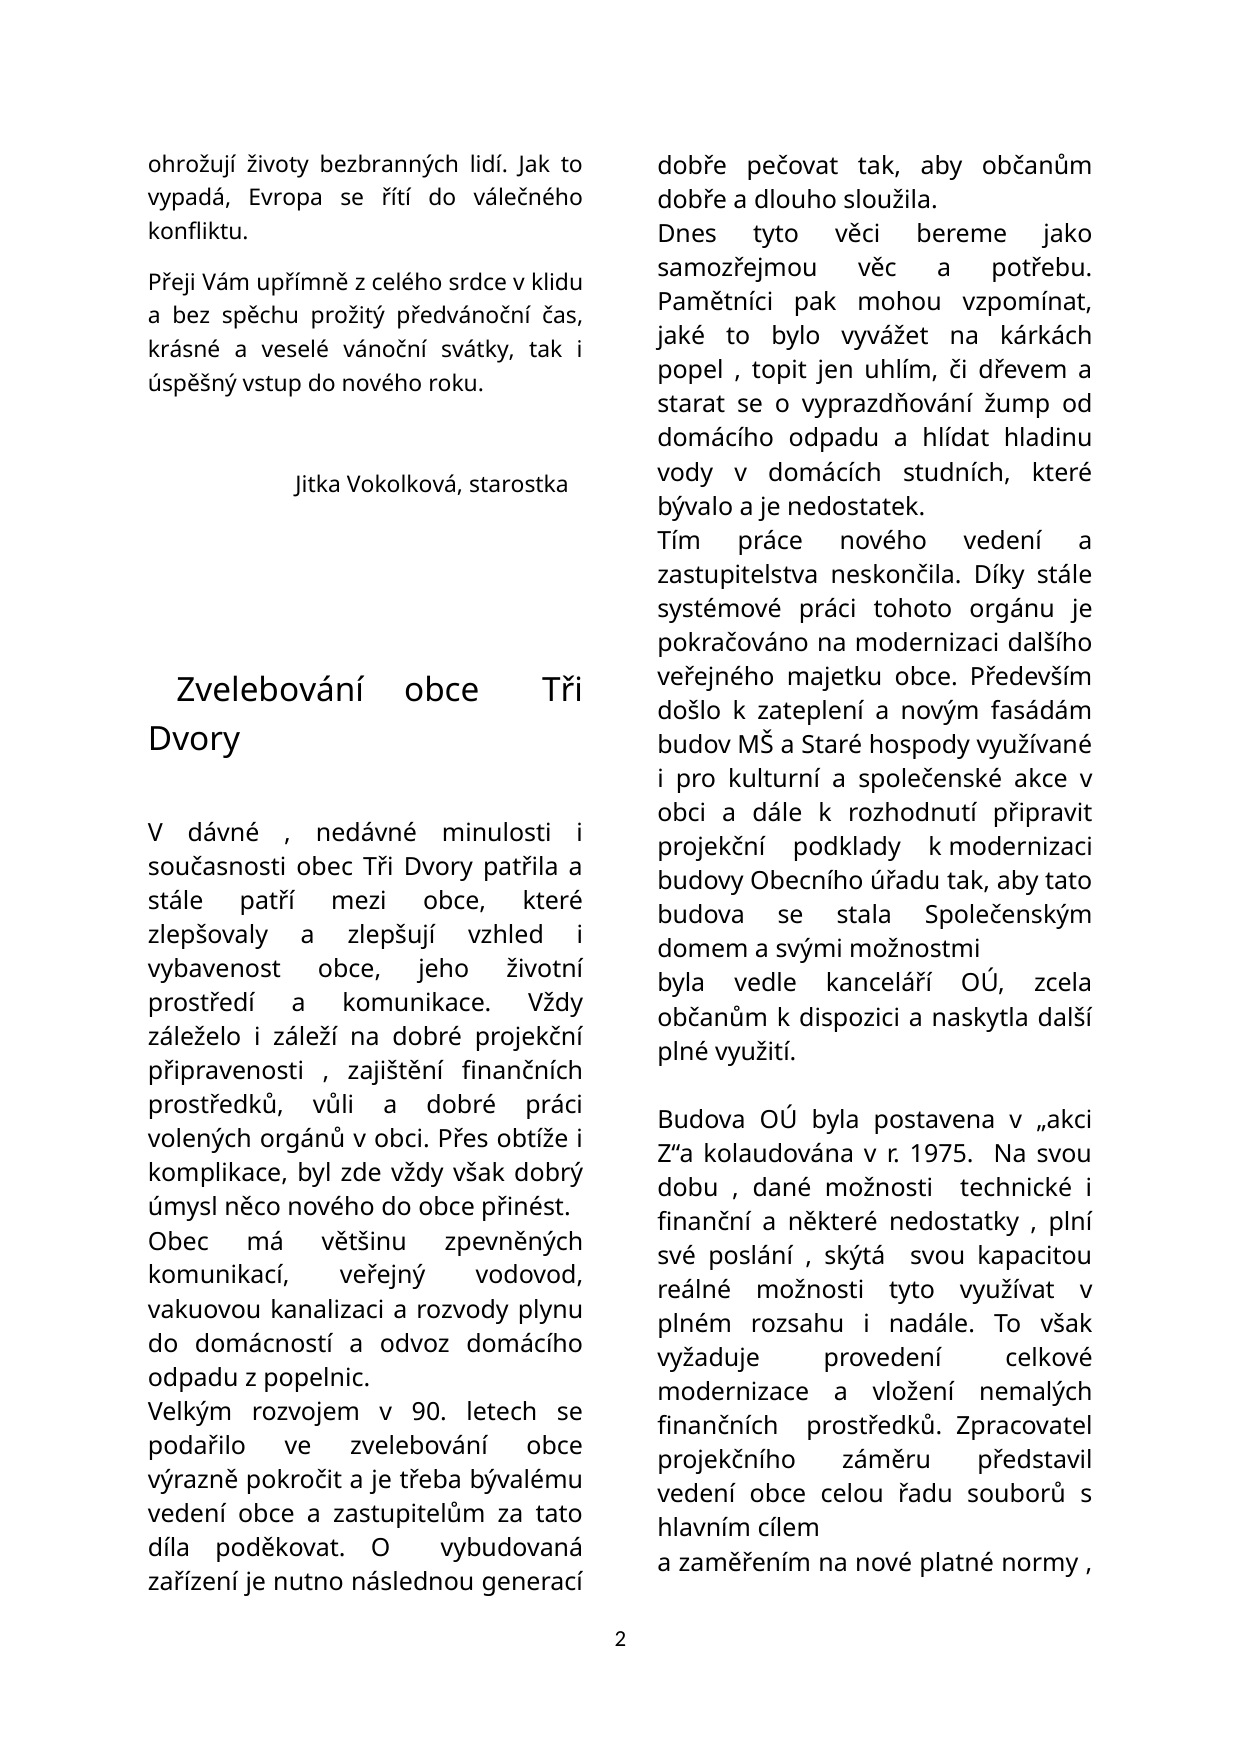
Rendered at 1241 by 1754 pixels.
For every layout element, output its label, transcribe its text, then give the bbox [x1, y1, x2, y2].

text byla vedle kanceláří OÚ, zcela občanům k dispozici a naskytla další plné využití. [657, 965, 1093, 1067]
text Zvelebování obce Tři Dvory [148, 666, 583, 760]
text Obec má většinu zpevněných komunikací, veřejný vodovod, vakuovou kanalizaci a rozvody plynu do domácností a odvoz domácího odpadu z popelnic. [148, 1223, 583, 1393]
text Budova OÚ byla postavena v „akci Z“a kolaudována v r. 1975. Na svou dobu , dané možnosti technické i finanční a některé nedostatky , plní své poslání , skýtá svou kapacitou reálné možnosti tyto využívat v plném rozsahu i nadále. To však vyžaduje provedení celkové modernizace a vložení nemalých finančních prostředků. Zpracovatel projekčního záměru představil vedení obce celou řadu souborů s hlavním cílem [657, 1101, 1093, 1544]
text Tím práce nového vedení a zastupitelstva neskončila. Díky stále systémové práci tohoto orgánu je pokračováno na modernizaci dalšího veřejného majetku obce. Především došlo k zateplení a novým fasádám budov MŠ a Staré hospody využívané i pro kulturní a společenské akce v obci a dále k rozhodnutí připravit projekční podklady k modernizaci budovy Obecního úřadu tak, aby tato budova se stala Společenským domem a svými možnostmi [657, 522, 1093, 965]
text V dávné , nedávné minulosti i současnosti obec Tři Dvory patřila a stále patří mezi obce, které zlepšovaly a zlepšují vzhled i vybavenost obce, jeho životní prostředí a komunikace. Vždy záleželo i záleží na dobré projekční připravenosti , zajištění finančních prostředků, vůli a dobré práci volených orgánů v obci. Přes obtíže i komplikace, byl zde vždy však dobrý úmysl něco nového do obce přinést. [148, 814, 583, 1223]
text a zaměřením na nové platné normy , technologické požadavky tak, aby modernizovaná budova byla chloubou Třech Dvor. [657, 1544, 1093, 1578]
text Velkým rozvojem v 90. letech se podařilo ve zvelebování obce výrazně pokročit a je třeba bývalému vedení obce a zastupitelům za tato díla poděkovat. O vybudovaná zařízení je nutno následnou generací dobře pečovat tak, aby občanům dobře a dlouho sloužila. [148, 1393, 583, 1598]
text Přeji Vám upřímně z celého srdce v klidu a bez spěchu prožitý předvánoční čas, krásné a veselé vánoční svátky, tak i úspěšný vstup do nového roku. [148, 266, 583, 398]
text Velkým rozvojem v 90. letech se podařilo ve zvelebování obce výrazně pokročit a je třeba bývalému vedení obce a zastupitelům za tato díla poděkovat. O vybudovaná zařízení je nutno následnou generací dobře pečovat tak, aby občanům dobře a dlouho sloužila. [657, 148, 1093, 216]
text Dnes tyto věci bereme jako samozřejmou věc a potřebu. Pamětníci pak mohou vzpomínat, jaké to bylo vyvážet na kárkách popel , topit jen uhlím, či dřevem a starat se o vyprazdňování žump od domácího odpadu a hlídat hladinu vody v domácích studních, které bývalo a je nedostatek. [657, 216, 1093, 522]
text Jitka Vokolková, starostka [148, 468, 583, 499]
